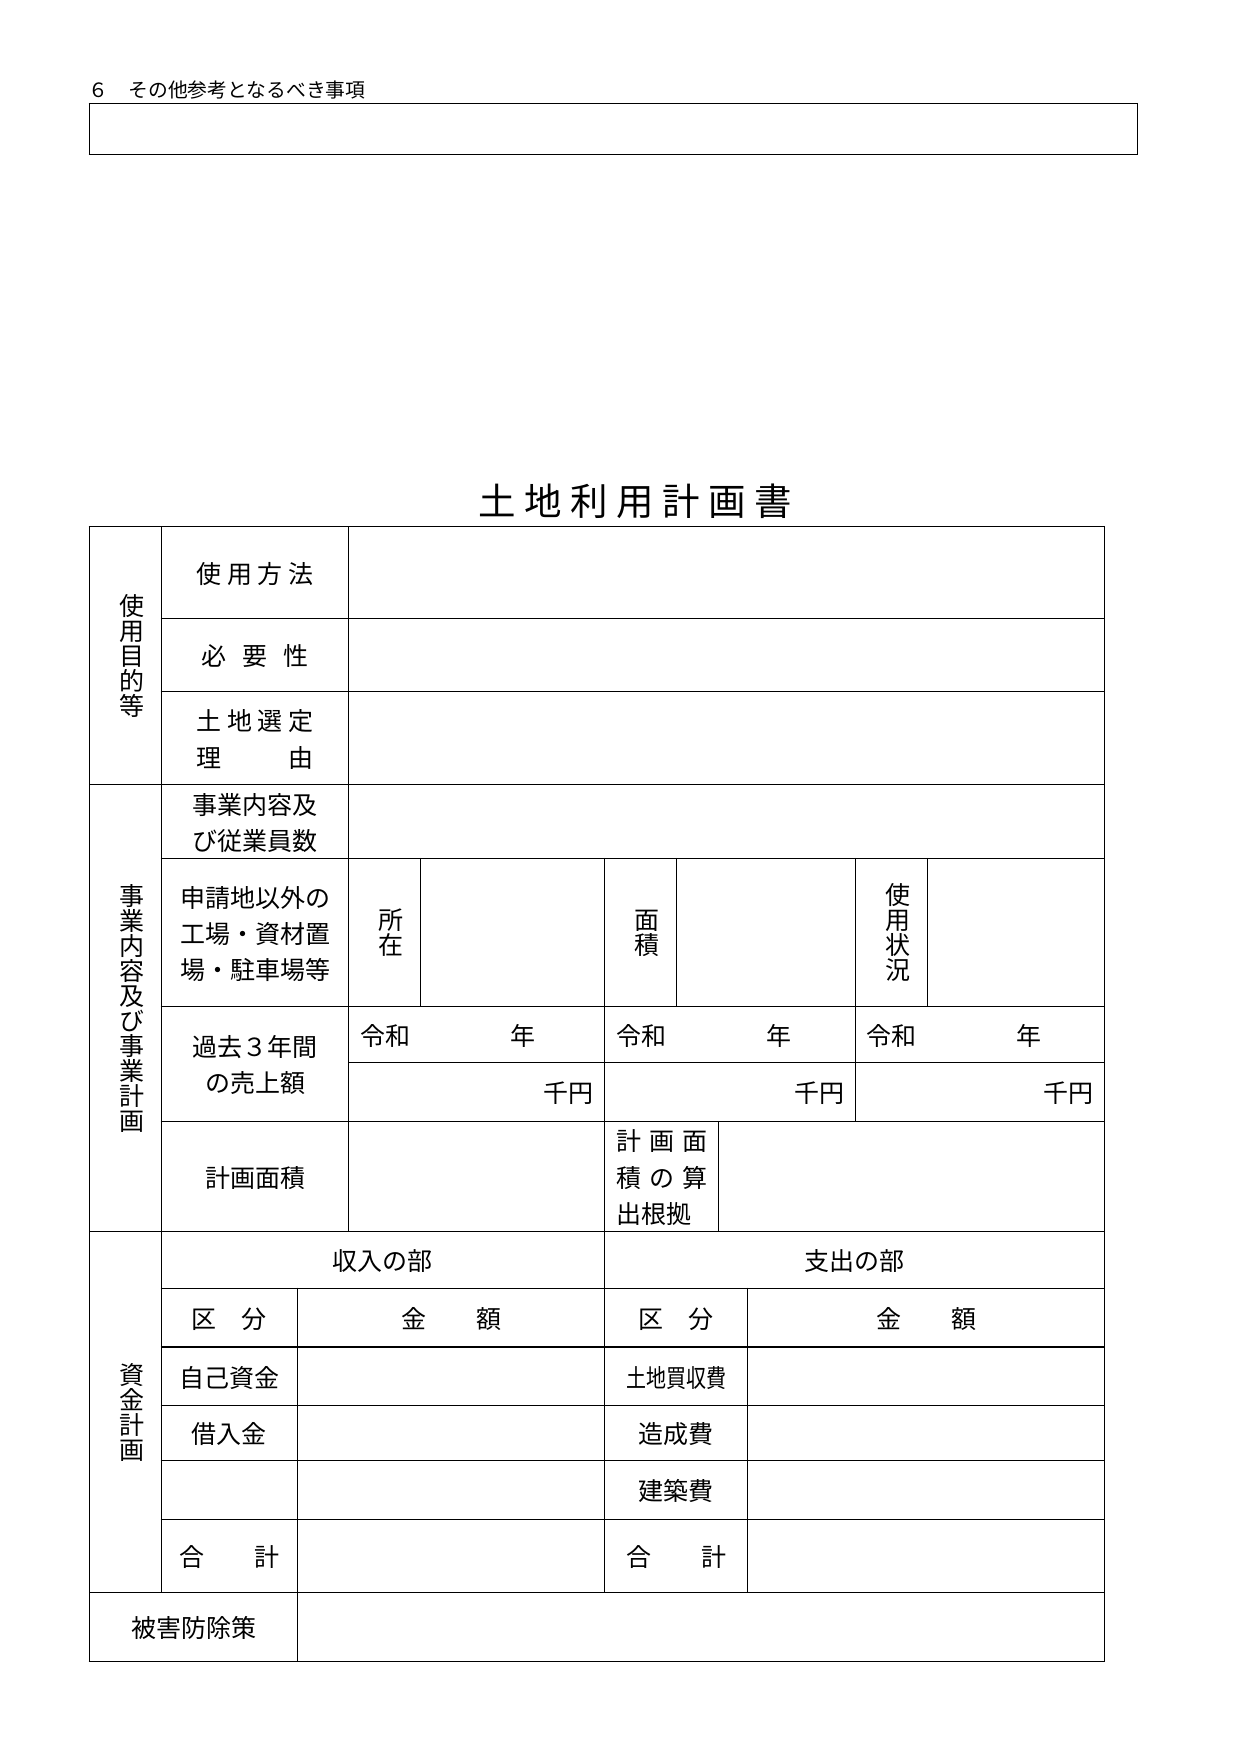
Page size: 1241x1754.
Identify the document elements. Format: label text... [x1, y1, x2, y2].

table_header 使用目的等 [90, 527, 161, 784]
table_cell 合 計 [605, 1520, 747, 1592]
table_cell 事業内容及び事業計画 [90, 785, 161, 1231]
table_cell [421, 859, 604, 1006]
table_cell [298, 1406, 604, 1460]
table_cell [349, 1122, 604, 1231]
table_cell [928, 859, 1104, 1006]
table_cell [298, 1461, 604, 1519]
table_cell 資金計画 [90, 1232, 161, 1592]
table_header 使 用 方 法 [162, 527, 348, 618]
table_cell 土地買収費 [605, 1348, 747, 1405]
table_cell 計画面積の算出根拠 [605, 1122, 718, 1231]
table_cell 土 地 選 定 理 由 [162, 692, 348, 784]
table_header [349, 527, 1104, 618]
table_cell [298, 1520, 604, 1592]
table_header [90, 104, 1137, 154]
table_cell 計画面積 [162, 1122, 348, 1231]
table_cell 区 分 [605, 1289, 747, 1346]
table_cell [748, 1348, 1104, 1405]
text ６ その他参考となるべき事項 [89, 74, 1181, 103]
table_cell 建築費 [605, 1461, 747, 1519]
table_cell 造成費 [605, 1406, 747, 1460]
table_cell 使用状況 [856, 859, 927, 1006]
table_cell [748, 1406, 1104, 1460]
table_cell 金 額 [748, 1289, 1104, 1346]
table_cell 面積 [605, 859, 676, 1006]
table_cell [349, 619, 1104, 691]
table_cell 過去３年間 の売上額 [162, 1007, 348, 1121]
table_cell 必要性 [162, 619, 348, 691]
table_cell 支出の部 [605, 1232, 1104, 1287]
table_cell 令和 年 [349, 1007, 604, 1062]
text 土 地 利 用 計 画 書 [89, 471, 1181, 526]
table_cell 借入金 [162, 1406, 297, 1460]
table_cell 千円 [605, 1063, 855, 1121]
table_cell 区 分 [162, 1289, 297, 1346]
table_cell 令和 年 [605, 1007, 855, 1062]
table_cell [748, 1520, 1104, 1592]
table_cell [748, 1461, 1104, 1519]
table_cell [298, 1593, 1104, 1661]
table_cell 千円 [856, 1063, 1104, 1121]
table_cell 金 額 [298, 1289, 604, 1346]
table_cell [677, 859, 855, 1006]
table_cell 自己資金 [162, 1348, 297, 1405]
table_cell 被害防除策 [90, 1593, 297, 1661]
table_cell 合 計 [162, 1520, 297, 1592]
table_cell 収入の部 [162, 1232, 604, 1287]
table_cell 令和 年 [856, 1007, 1104, 1062]
table_cell [719, 1122, 1104, 1231]
table_cell 申請地以外の 工場・資材置 場・駐車場等 [162, 859, 348, 1006]
table_cell 所在 [349, 859, 420, 1006]
table_cell [349, 692, 1104, 784]
table_cell [349, 785, 1104, 858]
table_cell 事業内容及 び従業員数 [162, 785, 348, 858]
table_cell [162, 1461, 297, 1519]
table_cell 千円 [349, 1063, 604, 1121]
table_cell [298, 1348, 604, 1405]
